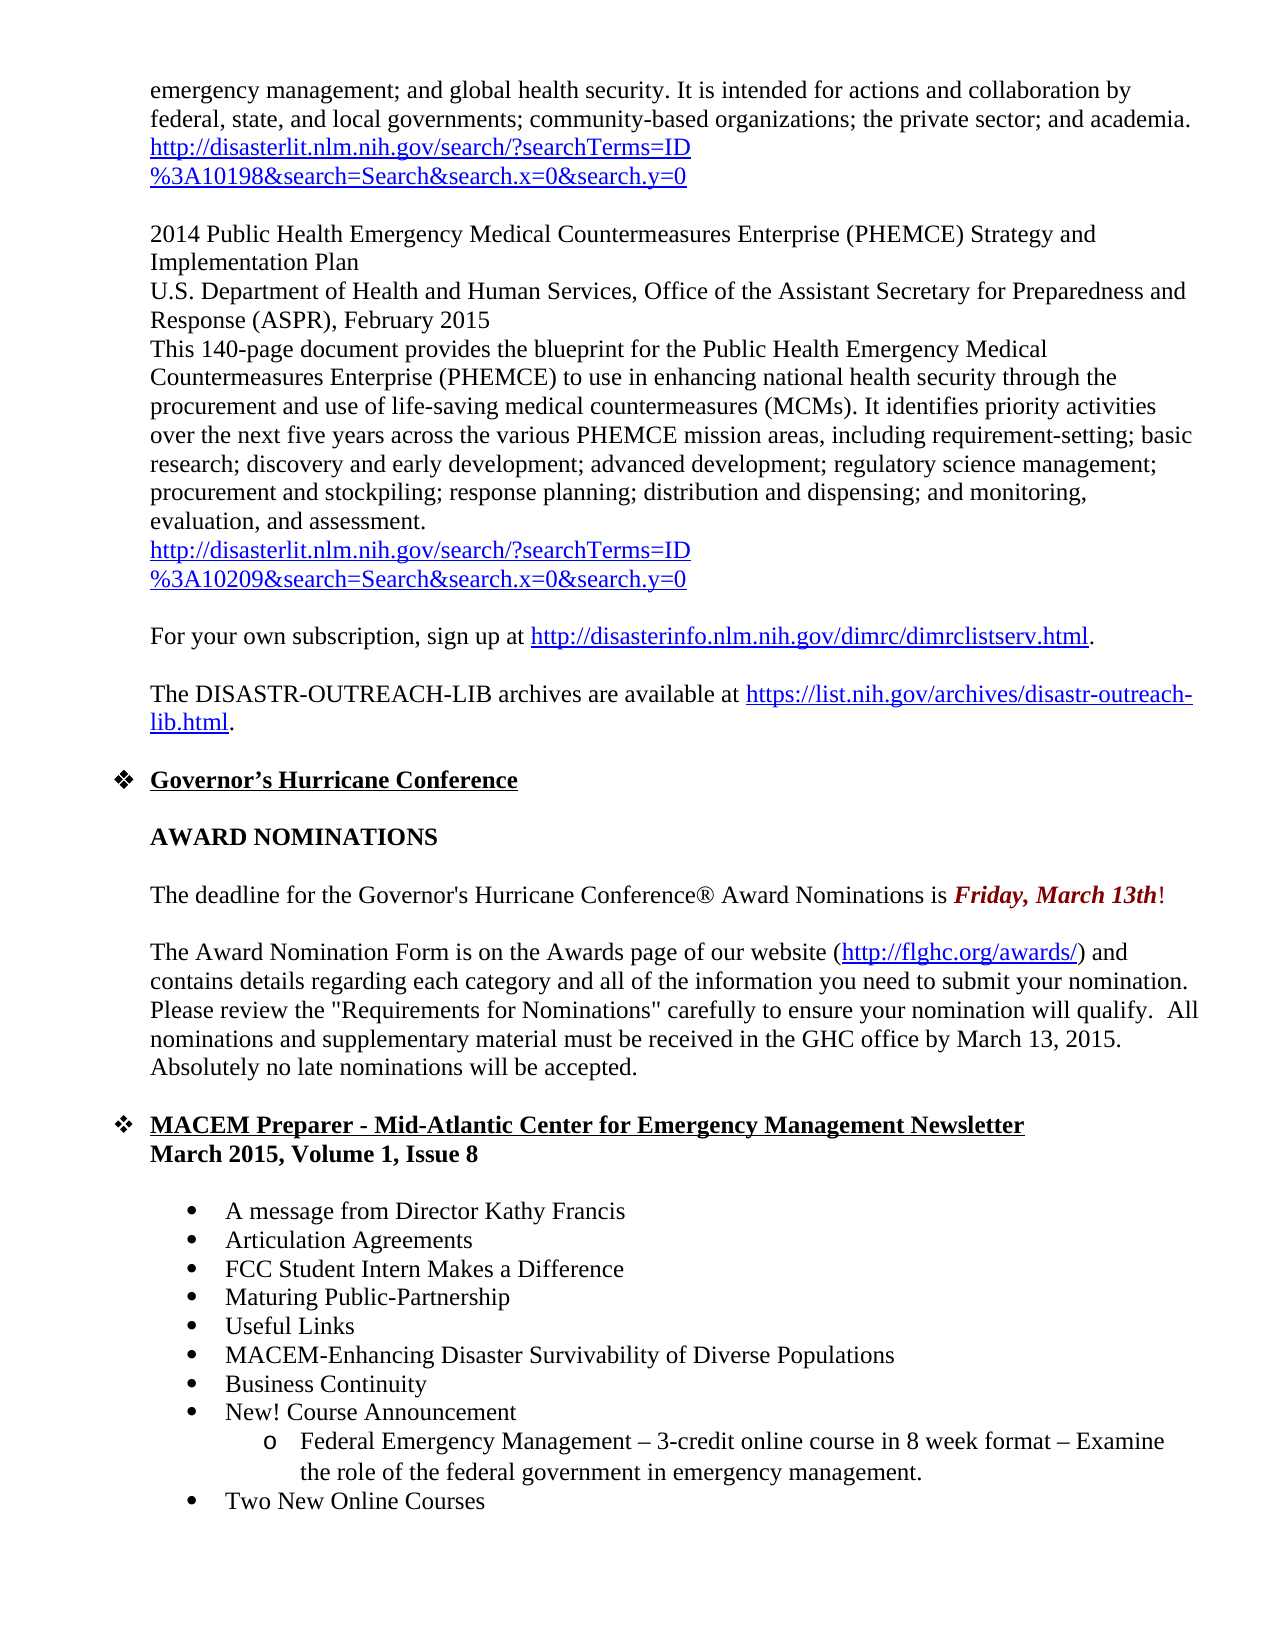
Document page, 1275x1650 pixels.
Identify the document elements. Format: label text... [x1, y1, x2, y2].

text AWARD NOMINATIONS [150, 822, 1200, 851]
list Federal Emergency Management – 3-credit online course in 8 week format – Examine the role of the federal government in emergency management. [262, 1426, 1200, 1486]
list A message from Director Kathy Francis [187, 1196, 1200, 1225]
text 2014 Public Health Emergency Medical Countermeasures Enterprise (PHEMCE) Strategy and Implementation Plan [150, 219, 1200, 276]
text The deadline for the Governor's Hurricane Conference® Award Nominations is Friday, March 13th! [150, 880, 1200, 909]
list Two New Online Courses [187, 1486, 1200, 1514]
list Governor’s Hurricane Conference [112, 765, 1200, 794]
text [150, 75, 1200, 132]
list Useful Links [187, 1311, 1200, 1340]
list Business Continuity [187, 1369, 1200, 1397]
text The DISASTR-OUTREACH-LIB archives are available at https://list.nih.gov/archives/disastr-outreach-lib.html. [150, 679, 1200, 736]
text For your own subscription, sign up at http://disasterinfo.nlm.nih.gov/dimrc/dimrclistserv.html. [150, 621, 1200, 650]
list Maturing Public-Partnership [187, 1282, 1200, 1311]
text http://disasterlit.nlm.nih.gov/search/?searchTerms=ID%3A10198&search=Search&search.x=0&search.y=0 [150, 132, 1200, 190]
text http://disasterlit.nlm.nih.gov/search/?searchTerms=ID%3A10209&search=Search&search.x=0&search.y=0 [150, 535, 1200, 592]
list MACEM-Enhancing Disaster Survivability of Diverse Populations [187, 1340, 1200, 1369]
text U.S. Department of Health and Human Services, Office of the Assistant Secretary for Preparedness and Response (ASPR), February 2015 [150, 276, 1200, 334]
list MACEM Preparer - Mid-Atlantic Center for Emergency Management Newsletter [112, 1110, 1200, 1139]
text The Award Nomination Form is on the Awards page of our website (http://flghc.org/awards/) and contains details regarding each category and all of the information you need to submit your nomination. Please review the "Requirements for Nominations" carefully to ensure your nomination will qualify. All nominations and supplementary material must be received in the GHC office by March 13, 2015. Absolutely no late nominations will be accepted. [150, 937, 1200, 1081]
list March 2015, Volume 1, Issue 8 [150, 1139, 1200, 1167]
list New! Course Announcement [187, 1397, 1200, 1426]
list Articulation Agreements [187, 1225, 1200, 1254]
list FCC Student Intern Makes a Difference [187, 1254, 1200, 1282]
text This 140-page document provides the blueprint for the Public Health Emergency Medical Countermeasures Enterprise (PHEMCE) to use in enhancing national health security through the procurement and use of life-saving medical countermeasures (MCMs). It identifies priority activities over the next five years across the various PHEMCE mission areas, including requirement-setting; basic research; discovery and early development; advanced development; regulatory science management; procurement and stockpiling; response planning; distribution and dispensing; and monitoring, evaluation, and assessment. [150, 334, 1200, 535]
